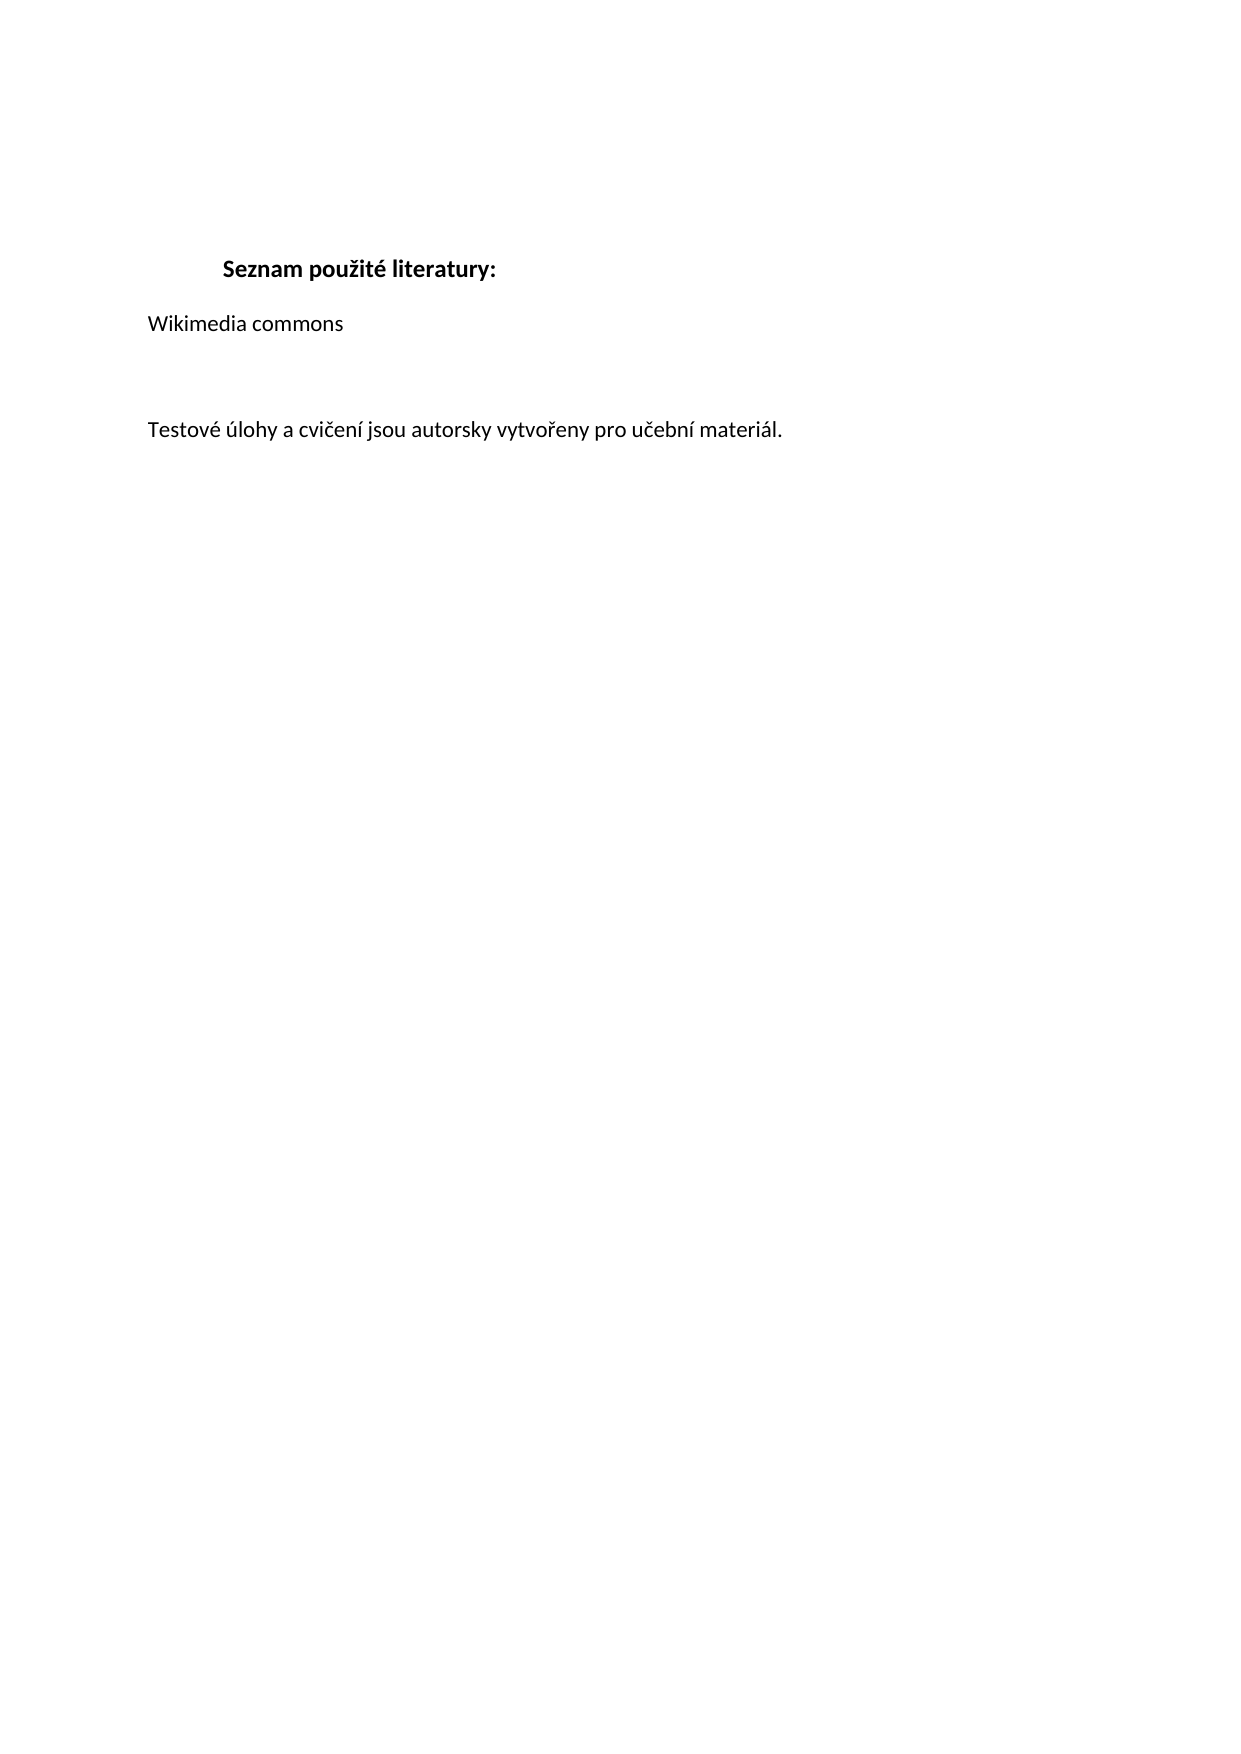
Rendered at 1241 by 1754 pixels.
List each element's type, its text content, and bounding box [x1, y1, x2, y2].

text Seznam použité literatury: [148, 254, 1093, 284]
text Wikimedia commons [148, 309, 1093, 337]
text Testové úlohy a cvičení jsou autorsky vytvořeny pro učební materiál. [148, 416, 1093, 443]
